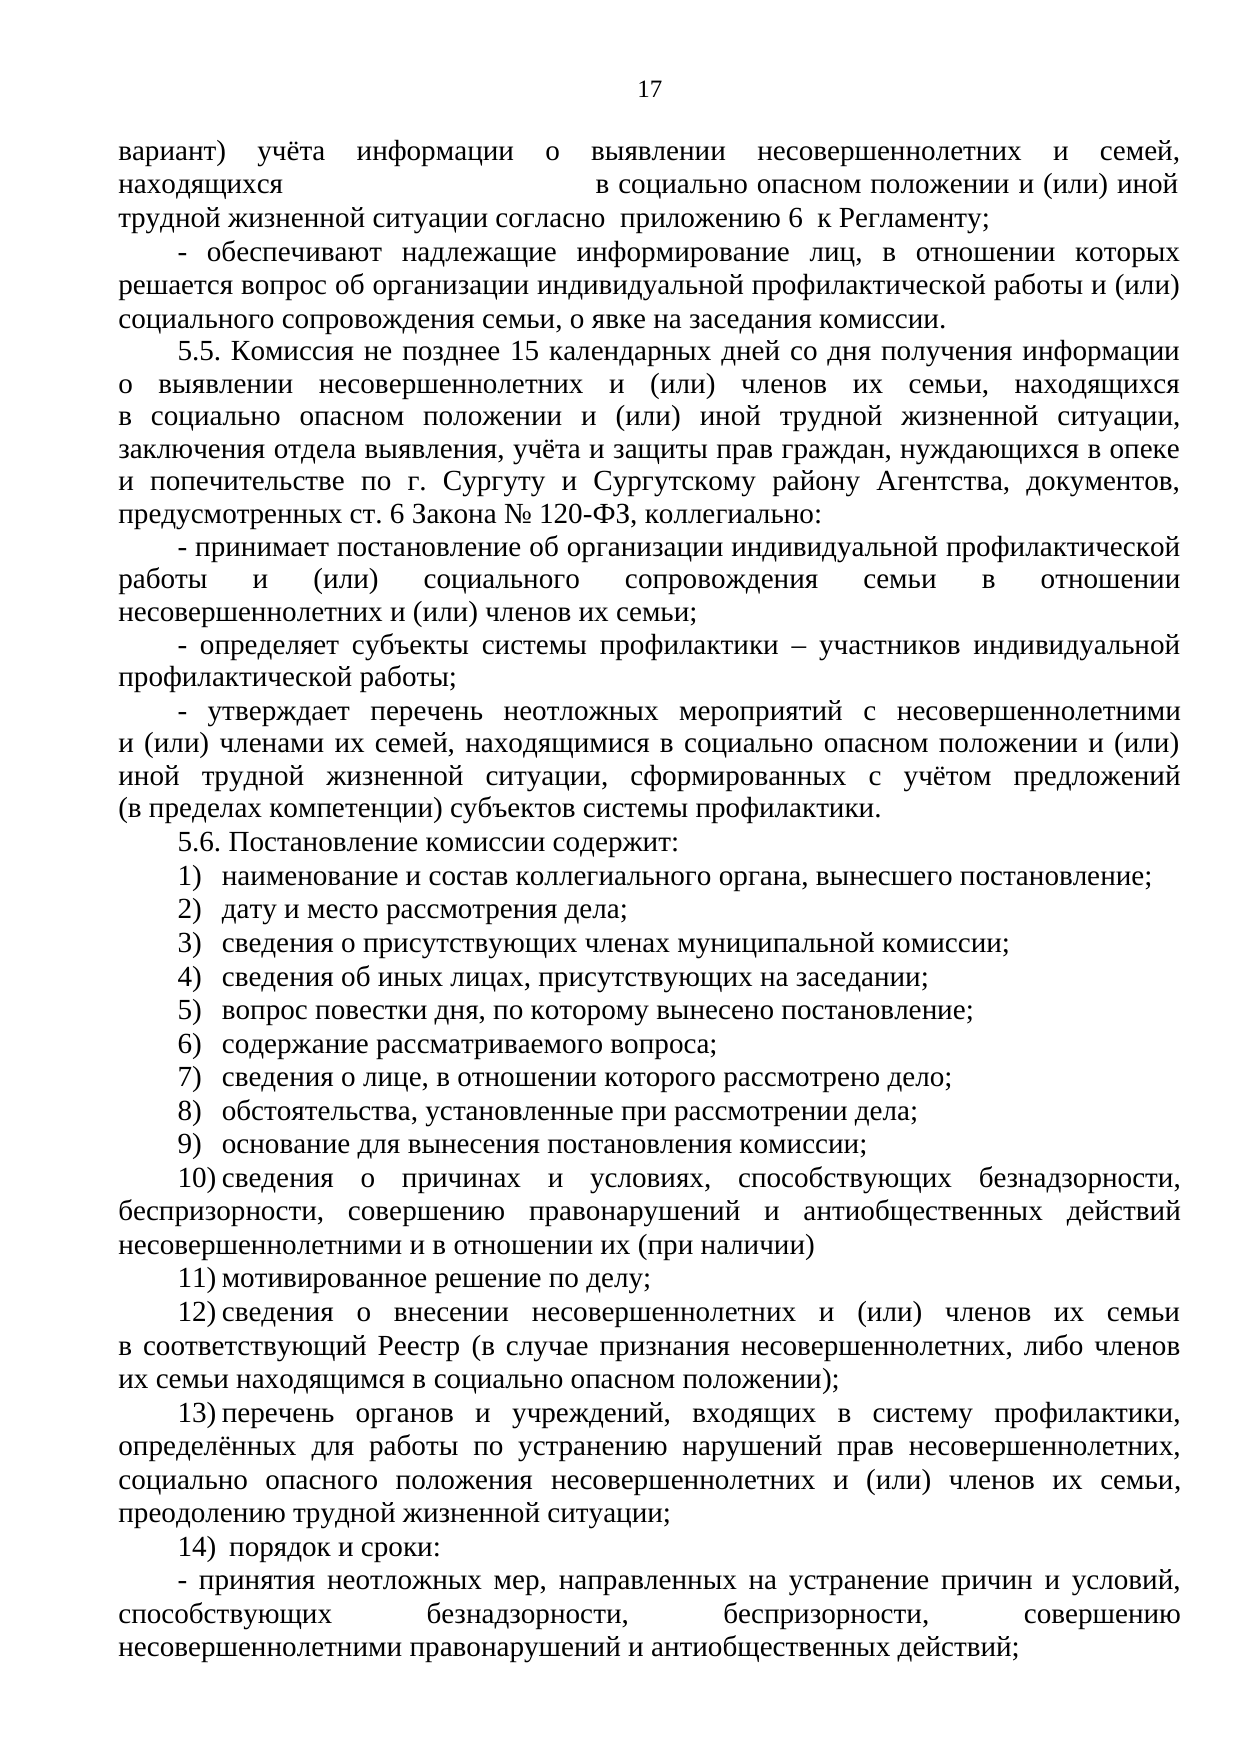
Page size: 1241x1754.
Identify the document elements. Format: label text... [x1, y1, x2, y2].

list обстоятельства, установленные при рассмотрении дела; [118, 1093, 1181, 1126]
list наименование и состав коллегиального органа, вынесшего постановление; [118, 858, 1181, 892]
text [118, 133, 1181, 234]
text - принимает постановление об организации индивидуальной профилактической работы и (или) социального сопровождения семьи в отношении несовершеннолетних и (или) членов их семьи; [118, 530, 1181, 628]
text 5.5. Комиссия не позднее 15 календарных дней со дня получения информации о выявлении несовершеннолетних и (или) членов их семьи, находящихся в социально опасном положении и (или) иной трудной жизненной ситуации, заключения отдела выявления, учёта и защиты прав граждан, нуждающихся в опеке и попечительстве по г. Сургуту и Сургутскому району Агентства, документов, предусмотренных ст. 6 Закона № 120-ФЗ, коллегиально: [118, 335, 1181, 530]
list сведения о присутствующих членах муниципальной комиссии; [118, 925, 1181, 959]
list сведения о внесении несовершеннолетних и (или) членов их семьи в соответствующий Реестр (в случае признания несовершеннолетних, либо членов их семьи находящимся в социально опасном положении); [118, 1294, 1181, 1395]
list сведения о причинах и условиях, способствующих безнадзорности, беспризорности, совершению правонарушений и антиобщественных действий несовершеннолетними и в отношении их (при наличии) [118, 1160, 1181, 1261]
list основание для вынесения постановления комиссии; [118, 1126, 1181, 1160]
list перечень органов и учреждений, входящих в систему профилактики, определённых для работы по устранению нарушений прав несовершеннолетних, социально опасного положения несовершеннолетних и (или) членов их семьи, преодолению трудной жизненной ситуации; [118, 1395, 1181, 1529]
list содержание рассматриваемого вопроса; [118, 1026, 1181, 1059]
text - обеспечивают надлежащие информирование лиц, в отношении которых решается вопрос об организации индивидуальной профилактической работы и (или) социального сопровождения семьи, о явке на заседания комиссии. [118, 234, 1181, 334]
text - принятия неотложных мер, направленных на устранение причин и условий, способствующих безнадзорности, беспризорности, совершению несовершеннолетними правонарушений и антиобщественных действий; [118, 1562, 1181, 1663]
text 5.6. Постановление комиссии содержит: [118, 824, 1181, 858]
list порядок и сроки: [118, 1529, 1181, 1562]
list вопрос повестки дня, по которому вынесено постановление; [118, 992, 1181, 1026]
list мотивированное решение по делу; [118, 1261, 1181, 1294]
text - утверждает перечень неотложных мероприятий с несовершеннолетними и (или) членами их семей, находящимися в социально опасном положении и (или) иной трудной жизненной ситуации, сформированных с учётом предложений (в пределах компетенции) субъектов системы профилактики. [118, 694, 1181, 824]
list дату и место рассмотрения дела; [118, 892, 1181, 925]
list сведения о лице, в отношении которого рассмотрено дело; [118, 1059, 1181, 1093]
list сведения об иных лицах, присутствующих на заседании; [118, 959, 1181, 992]
text - определяет субъекты системы профилактики – участников индивидуальной профилактической работы; [118, 628, 1181, 693]
